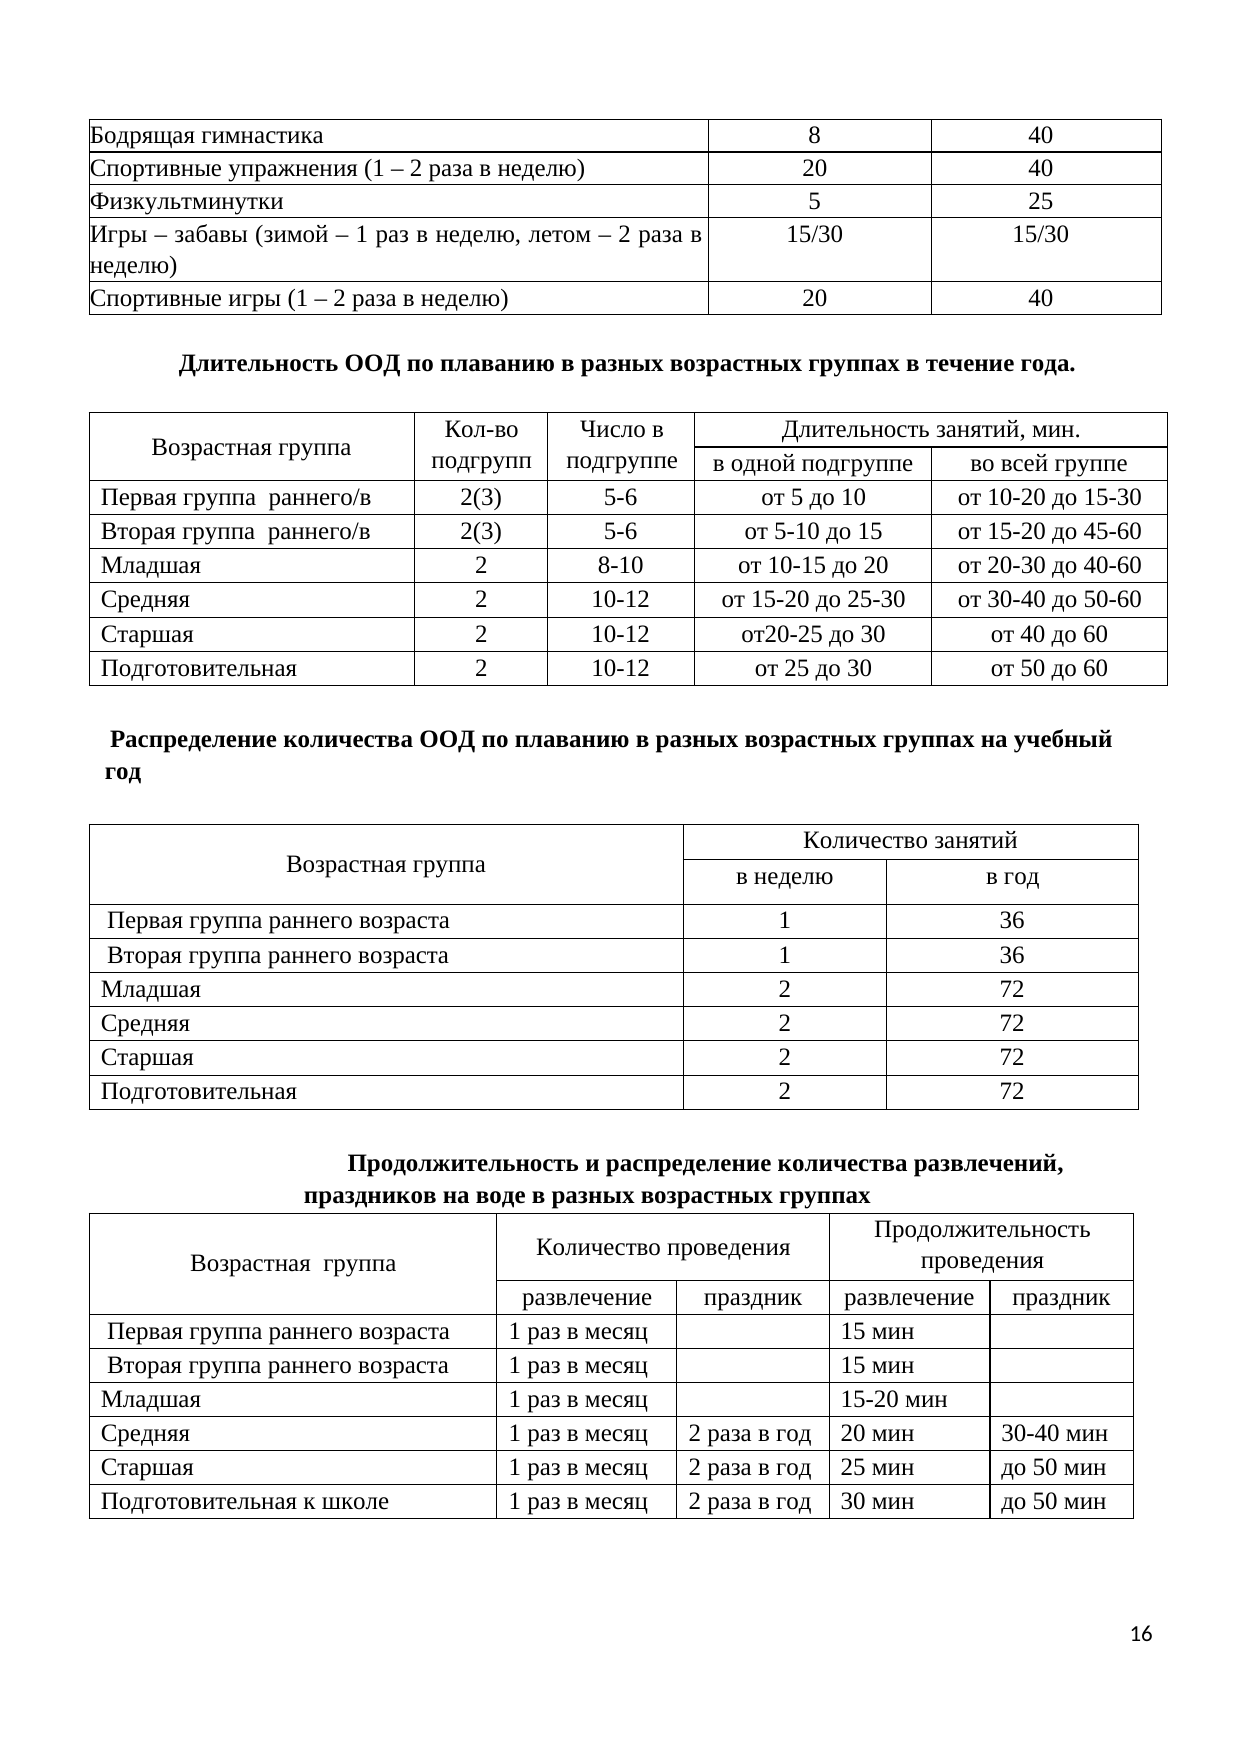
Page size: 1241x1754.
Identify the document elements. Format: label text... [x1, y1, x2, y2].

table_cell Младшая [90, 973, 683, 1006]
table_cell Первая группа раннего возраста [90, 905, 683, 938]
table_cell Подготовительная [90, 652, 414, 685]
table_cell 15/30 [709, 218, 931, 281]
table_cell от 25 до 30 [695, 652, 931, 685]
table_cell Подготовительная [90, 1076, 683, 1108]
table_cell 2 [415, 583, 547, 617]
table_cell 2 раза в год [677, 1451, 829, 1484]
table_cell до 50 мин [991, 1485, 1133, 1518]
table_cell во всей группе [932, 448, 1167, 480]
table_cell 72 [887, 1007, 1138, 1040]
table_cell 15 мин [830, 1315, 989, 1348]
table_cell 36 [887, 905, 1138, 938]
table_cell Средняя [90, 1417, 496, 1450]
table_cell 10-12 [548, 618, 694, 651]
table_cell Первая группа раннего возраста [90, 1315, 496, 1348]
table_cell 1 раз в месяц [497, 1383, 676, 1416]
table_cell развлечение [497, 1281, 676, 1314]
table_header Возрастная группа [90, 1214, 496, 1314]
table_cell 5-6 [548, 515, 694, 548]
table_cell 30 мин [830, 1485, 989, 1518]
table_cell 2 [415, 652, 547, 685]
table_header Длительность занятий, мин. [695, 413, 1167, 446]
table_cell 2 раза в год [677, 1417, 829, 1450]
text Распределение количества ООД по плаванию в разных возрастных группах на учебный год [103, 724, 1153, 785]
table_cell 5 [709, 185, 931, 217]
table_cell от 20-30 до 40-60 [932, 549, 1167, 582]
table_cell 2(3) [415, 481, 547, 514]
table_cell Физкультминутки [90, 185, 708, 217]
table_cell Вторая группа раннего возраста [90, 1349, 496, 1382]
table_cell 2(3) [415, 515, 547, 548]
table_cell 1 раз в месяц [497, 1485, 676, 1518]
table_cell 2 [415, 618, 547, 651]
table_cell 40 [932, 153, 1161, 184]
table_cell от 50 до 60 [932, 652, 1167, 685]
table_cell Игры – забавы (зимой – 1 раз в неделю, летом – 2 раза в неделю) [90, 218, 708, 281]
table_cell 1 раз в месяц [497, 1349, 676, 1382]
table_cell 25 мин [830, 1451, 989, 1484]
table_cell [991, 1315, 1133, 1348]
table_cell 2 раза в год [677, 1485, 829, 1518]
table_cell Вторая группа раннего/в [90, 515, 414, 548]
table_cell Младшая [90, 549, 414, 582]
table_cell Средняя [90, 1007, 683, 1040]
table_cell в год [887, 860, 1138, 903]
table_cell 15/30 [932, 218, 1161, 281]
table_cell 72 [887, 1076, 1138, 1108]
table_header Количество проведения [497, 1214, 829, 1280]
text Продолжительность и распределение количества развлечений, праздников на воде в разных возрастных группах [304, 1148, 1064, 1208]
table_cell 1 раз в месяц [497, 1451, 676, 1484]
table_cell Средняя [90, 583, 414, 617]
table_cell в неделю [684, 860, 886, 903]
table_cell 10-12 [548, 583, 694, 617]
table_cell 25 [932, 185, 1161, 217]
table_cell праздник [677, 1281, 829, 1314]
table_cell от 15-20 до 45-60 [932, 515, 1167, 548]
table_cell Спортивные игры (1 – 2 раза в неделю) [90, 282, 708, 314]
table_cell 30-40 мин [991, 1417, 1133, 1450]
table_cell 8-10 [548, 549, 694, 582]
table_cell 72 [887, 1041, 1138, 1074]
table_cell 1 [684, 939, 886, 972]
table_cell Старшая [90, 618, 414, 651]
table_cell 1 [684, 905, 886, 938]
table_cell праздник [991, 1281, 1133, 1314]
table_cell 40 [932, 282, 1161, 314]
table_header Количество занятий [684, 825, 1138, 859]
text Длительность ООД по плаванию в разных возрастных группах в течение года. [178, 348, 1153, 377]
table_cell 1 раз в месяц [497, 1417, 676, 1450]
table_cell до 50 мин [991, 1451, 1133, 1484]
table_cell Старшая [90, 1041, 683, 1074]
table_header Возрастная группа [90, 825, 683, 903]
table_cell 20 [709, 153, 931, 184]
table_cell Вторая группа раннего возраста [90, 939, 683, 972]
table_cell [677, 1349, 829, 1382]
table_cell Спортивные упражнения (1 – 2 раза в неделю) [90, 153, 708, 184]
table_cell [991, 1349, 1133, 1382]
table_cell от 10-15 до 20 [695, 549, 931, 582]
table_cell [677, 1315, 829, 1348]
table_cell от 5 до 10 [695, 481, 931, 514]
table_cell 20 мин [830, 1417, 989, 1450]
table_cell 72 [887, 973, 1138, 1006]
table_cell 2 [684, 1076, 886, 1108]
table_cell 8 [709, 120, 931, 151]
table_cell [991, 1383, 1133, 1416]
table_cell 15-20 мин [830, 1383, 989, 1416]
table_cell 1 раз в месяц [497, 1315, 676, 1348]
table_cell 5-6 [548, 481, 694, 514]
table_header Число в подгруппе [548, 413, 694, 480]
table_cell Бодрящая гимнастика [90, 120, 708, 151]
table_cell развлечение [830, 1281, 989, 1314]
table_cell 36 [887, 939, 1138, 972]
table_cell 2 [684, 1041, 886, 1074]
table_cell Подготовительная к школе [90, 1485, 496, 1518]
table_cell 2 [684, 973, 886, 1006]
table_cell от 15-20 до 25-30 [695, 583, 931, 617]
table_cell от 30-40 до 50-60 [932, 583, 1167, 617]
table_header Кол-во подгрупп [415, 413, 547, 480]
table_cell 2 [684, 1007, 886, 1040]
table_cell [677, 1383, 829, 1416]
table_cell в одной подгруппе [695, 448, 931, 480]
table_cell 20 [709, 282, 931, 314]
table_header Возрастная группа [90, 413, 414, 480]
table_header Продолжительность проведения [830, 1214, 1133, 1280]
table_cell Младшая [90, 1383, 496, 1416]
table_cell 10-12 [548, 652, 694, 685]
table_cell Старшая [90, 1451, 496, 1484]
table_cell 15 мин [830, 1349, 989, 1382]
table_cell от 5-10 до 15 [695, 515, 931, 548]
table_cell от 10-20 до 15-30 [932, 481, 1167, 514]
table_cell Первая группа раннего/в [90, 481, 414, 514]
table_cell от20-25 до 30 [695, 618, 931, 651]
table_cell 40 [932, 120, 1161, 151]
table_cell 2 [415, 549, 547, 582]
table_cell от 40 до 60 [932, 618, 1167, 651]
